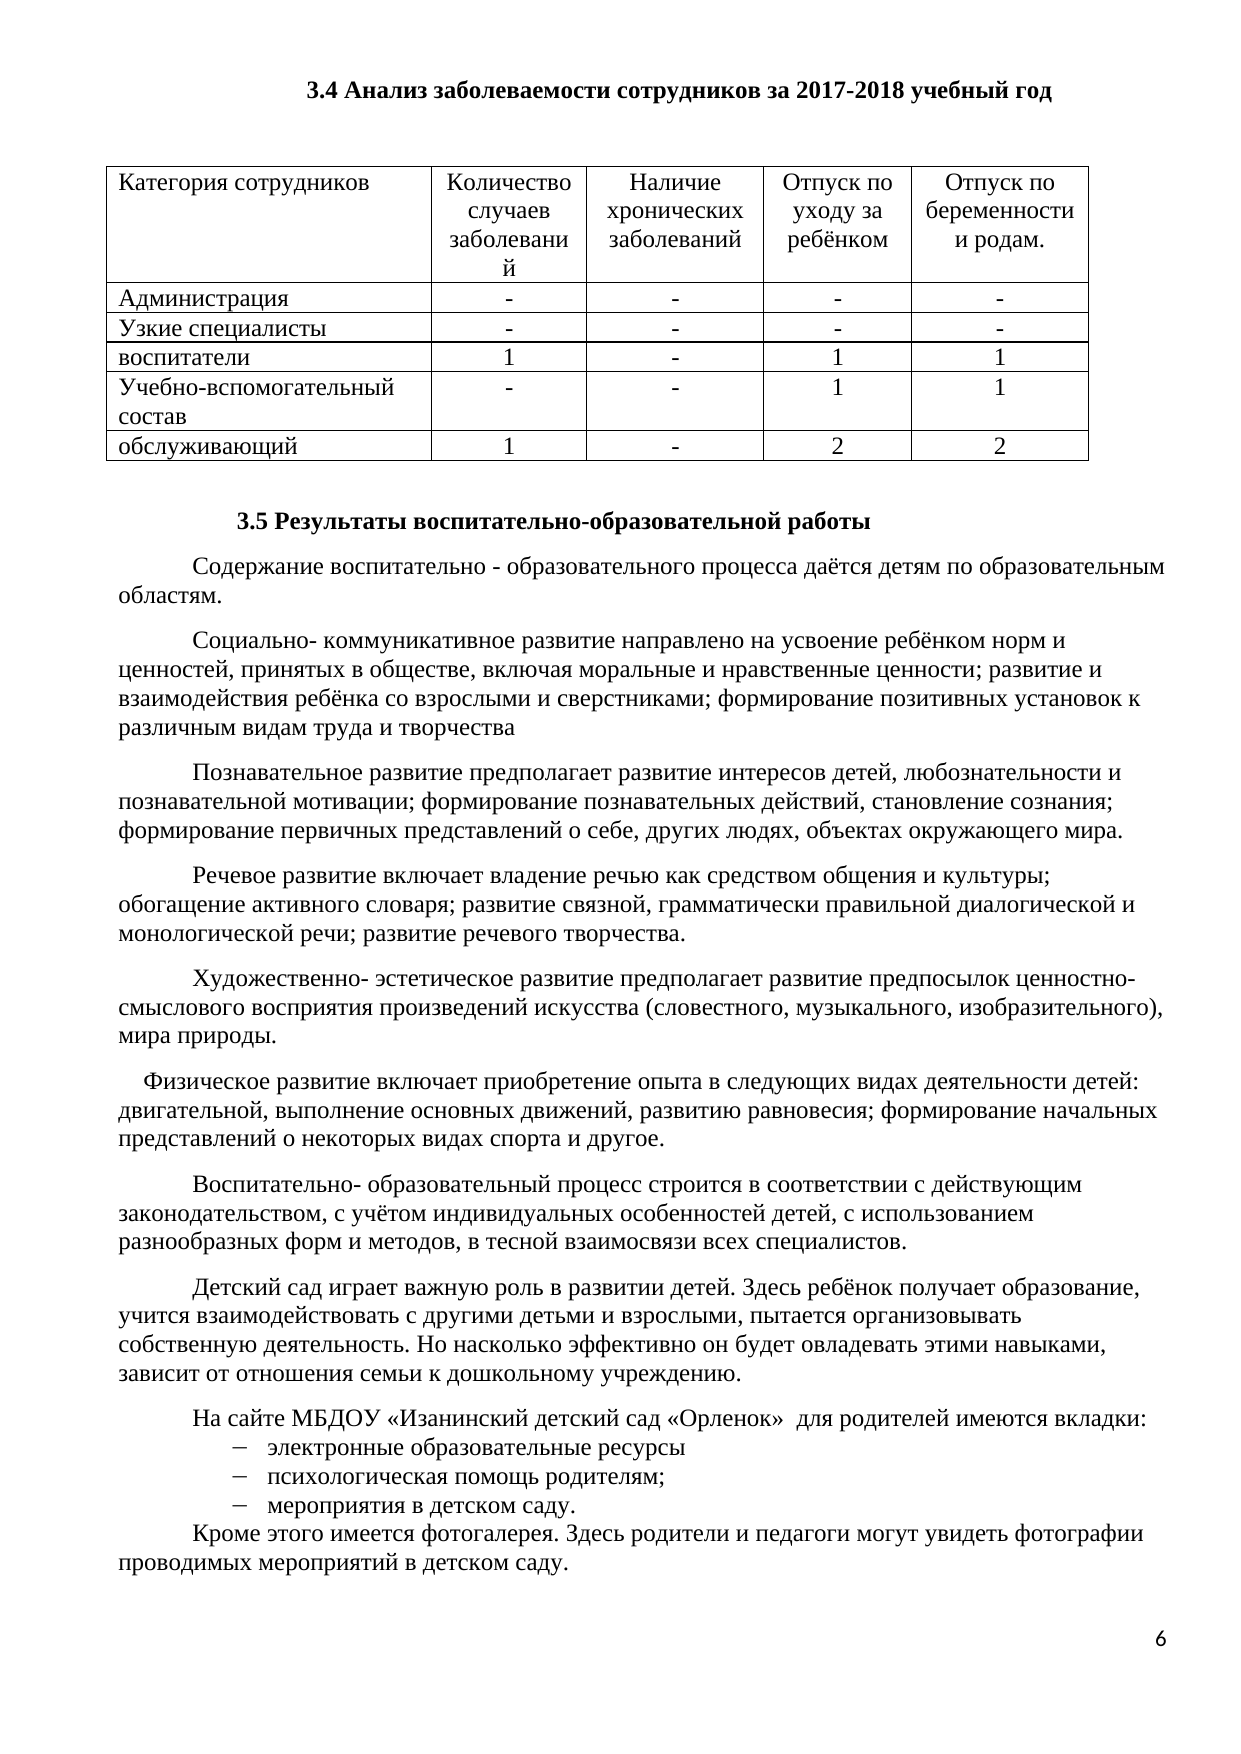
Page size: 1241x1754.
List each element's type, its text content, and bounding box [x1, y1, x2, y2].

list электронные образовательные ресурсы [229, 1432, 1167, 1461]
table_cell - [912, 313, 1088, 341]
table_cell - [764, 283, 911, 312]
table_cell 1 [764, 343, 911, 371]
table_cell 2 [912, 431, 1088, 459]
table_cell Администрация [107, 283, 431, 312]
table_cell 1 [912, 343, 1088, 371]
table_cell - [432, 313, 586, 341]
text На сайте МБДОУ «Изанинский детский сад «Орленок» для родителей имеются вкладки: [118, 1403, 1167, 1432]
table_header Отпуск по беременности и родам. [912, 167, 1088, 282]
table_cell воспитатели [107, 343, 431, 371]
table_cell - [587, 313, 763, 341]
table_cell - [587, 431, 763, 459]
table_cell - [764, 313, 911, 341]
text Физическое развитие включает приобретение опыта в следующих видах деятельности детей: двигательной, выполнение основных движений, развитию равновесия; формирование начальных представлений о некоторых видах спорта и другое. [0, 1066, 1167, 1152]
table_header Отпуск по уходу за ребёнком [764, 167, 911, 282]
text Кроме этого имеется фотогалерея. Здесь родители и педагоги могут увидеть фотографии проводимых мероприятий в детском саду. [118, 1518, 1167, 1576]
table_cell - [587, 343, 763, 371]
text 3.5 Результаты воспитательно-образовательной работы [0, 506, 1167, 535]
table_cell - [912, 283, 1088, 312]
table_header Категория сотрудников [107, 167, 431, 282]
table_cell - [432, 283, 586, 312]
list мероприятия в детском саду. [229, 1490, 1167, 1518]
table_cell Учебно-вспомогательный состав [107, 372, 431, 430]
text Воспитательно- образовательный процесс строится в соответствии с действующим законодательством, с учётом индивидуальных особенностей детей, с использованием разнообразных форм и методов, в тесной взаимосвязи всех специалистов. [118, 1169, 1167, 1255]
table_cell 2 [764, 431, 911, 459]
table_cell Узкие специалисты [107, 313, 431, 341]
text 3.4 Анализ заболеваемости сотрудников за 2017-2018 учебный год [118, 75, 1167, 104]
text Социально- коммуникативное развитие направлено на усвоение ребёнком норм и ценностей, принятых в обществе, включая моральные и нравственные ценности; развитие и взаимодействия ребёнка со взрослыми и сверстниками; формирование позитивных установок к различным видам труда и творчества [118, 626, 1167, 741]
text Детский сад играет важную роль в развитии детей. Здесь ребёнок получает образование, учится взаимодействовать с другими детьми и взрослыми, пытается организовывать собственную деятельность. Но насколько эффективно он будет овладевать этими навыками, зависит от отношения семьи к дошкольному учреждению. [118, 1272, 1167, 1387]
table_cell 1 [432, 431, 586, 459]
table_cell 1 [764, 372, 911, 430]
table_cell обслуживающий [107, 431, 431, 459]
table_cell - [587, 283, 763, 312]
table_cell 1 [432, 343, 586, 371]
list психологическая помощь родителям; [229, 1461, 1167, 1490]
table_cell - [587, 372, 763, 430]
text Содержание воспитательно - образовательного процесса даётся детям по образовательным областям. [118, 551, 1167, 609]
table_cell - [432, 372, 586, 430]
text Речевое развитие включает владение речью как средством общения и культуры; обогащение активного словаря; развитие связной, грамматически правильной диалогической и монологической речи; развитие речевого творчества. [118, 860, 1167, 946]
text Художественно- эстетическое развитие предполагает развитие предпосылок ценностно- смыслового восприятия произведений искусства (словестного, музыкального, изобразительного), мира природы. [118, 963, 1167, 1049]
table_header Наличие хронических заболеваний [587, 167, 763, 282]
text Познавательное развитие предполагает развитие интересов детей, любознательности и познавательной мотивации; формирование познавательных действий, становление сознания; формирование первичных представлений о себе, других людях, объектах окружающего мира. [118, 757, 1167, 843]
table_header Количество случаев заболеваний [432, 167, 586, 282]
table_cell 1 [912, 372, 1088, 430]
